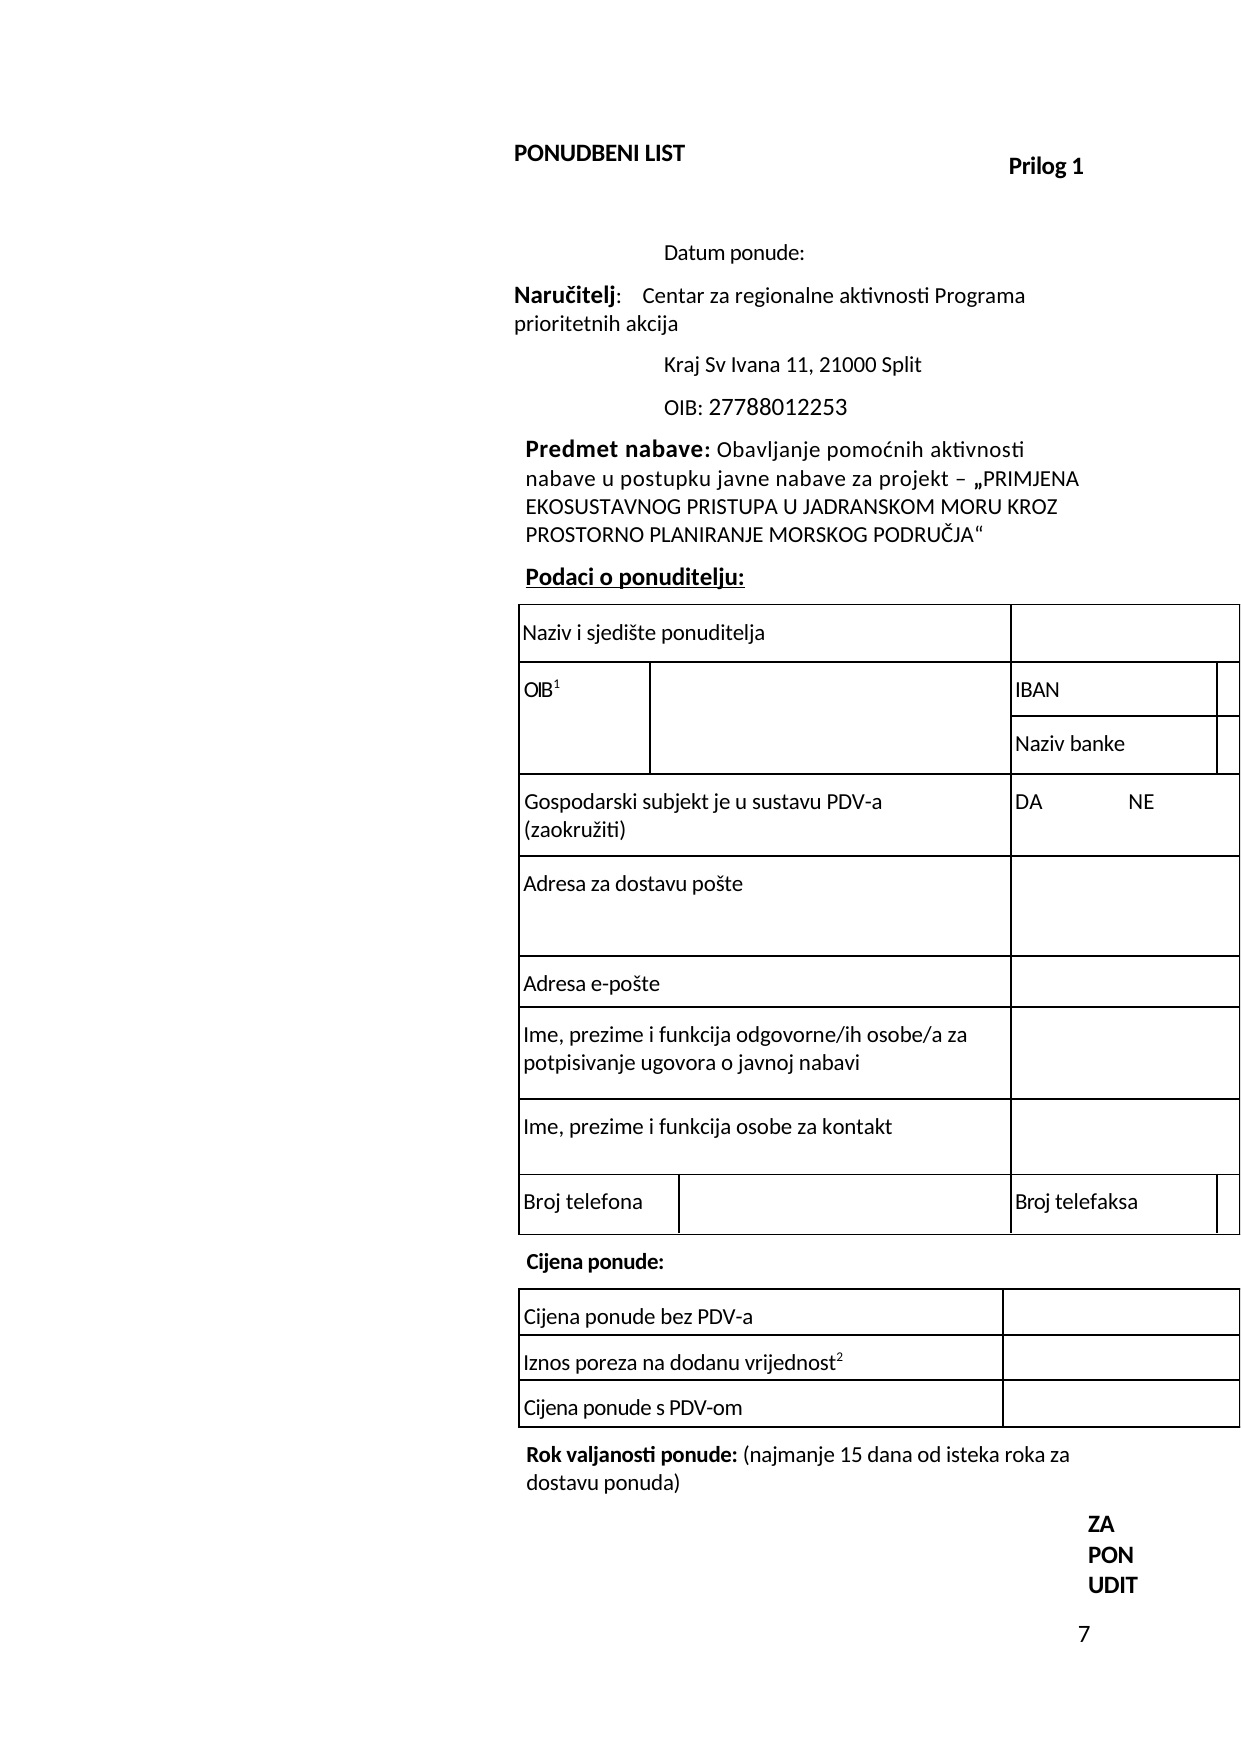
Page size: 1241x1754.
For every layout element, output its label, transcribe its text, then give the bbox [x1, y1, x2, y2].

table_cell [651, 715, 1010, 773]
table_header Naziv i sjedište ponuditelja [520, 605, 1010, 661]
text Predmet nabave: Obavljanje pomoćnih aktivnosti nabave u postupku javne nabave za projekt – „PRIMJENA EKOSUSTAVNOG PRISTUPA U JADRANSKOM MORU KROZ PROSTORNO PLANIRANJE MORSKOG PODRUČJA“ [525, 434, 1090, 548]
table_cell [1004, 1336, 1239, 1379]
table_cell [1218, 663, 1239, 715]
table_cell Naziv banke [1012, 717, 1216, 773]
table_cell [520, 715, 649, 773]
table_cell [1012, 1100, 1239, 1173]
text PONUDBENI LIST [514, 137, 726, 168]
table_cell Ime, prezime i funkcija osobe za kontakt [520, 1100, 1010, 1173]
table_cell Broj telefona [520, 1175, 678, 1233]
table_cell Broj telefaksa [1012, 1175, 1216, 1233]
table_header Cijena ponude bez PDV-a [520, 1290, 1002, 1334]
table_cell [1004, 1381, 1239, 1426]
text OIB: 27788012253 [589, 391, 1090, 421]
text Rok valjanosti ponude: (najmanje 15 dana od isteka roka za dostavu ponuda) [526, 1440, 1090, 1496]
table_cell [1218, 1175, 1239, 1233]
table_header [1012, 605, 1239, 661]
table_cell DA NE [1012, 775, 1239, 855]
text Prilog 1 [1009, 150, 1090, 181]
table_cell [680, 1175, 1010, 1233]
table_cell OIB1 [520, 663, 649, 715]
table_cell Iznos poreza na dodanu vrijednost2 [520, 1336, 1002, 1379]
table_cell [1012, 957, 1239, 1006]
text Naručitelj: Centar za regionalne aktivnosti Programa prioritetnih akcija [514, 279, 1090, 338]
table_cell IBAN [1012, 663, 1216, 715]
table_cell Gospodarski subjekt je u sustavu PDV-a (zaokružiti) [520, 775, 1010, 855]
table_cell Cijena ponude s PDV-om [520, 1381, 1002, 1426]
table_cell Adresa za dostavu pošte [520, 857, 1010, 955]
table_header [1004, 1290, 1239, 1334]
text Kraj Sv Ivana 11, 21000 Split [589, 350, 1090, 378]
table_cell Ime, prezime i funkcija odgovorne/ih osobe/a za potpisivanje ugovora o javnoj nabavi [520, 1008, 1010, 1098]
text Cijena ponude: [526, 1247, 1090, 1276]
table_cell Adresa e-pošte [520, 957, 1010, 1006]
table_cell [1012, 857, 1239, 955]
text Datum ponude: [514, 208, 1090, 267]
table_cell [1218, 717, 1239, 773]
text ZA PONUDITELJA: [1088, 1509, 1144, 1600]
table_cell [1012, 1008, 1239, 1098]
table_cell [651, 663, 1010, 715]
text Podaci o ponuditelju: [525, 561, 1090, 591]
